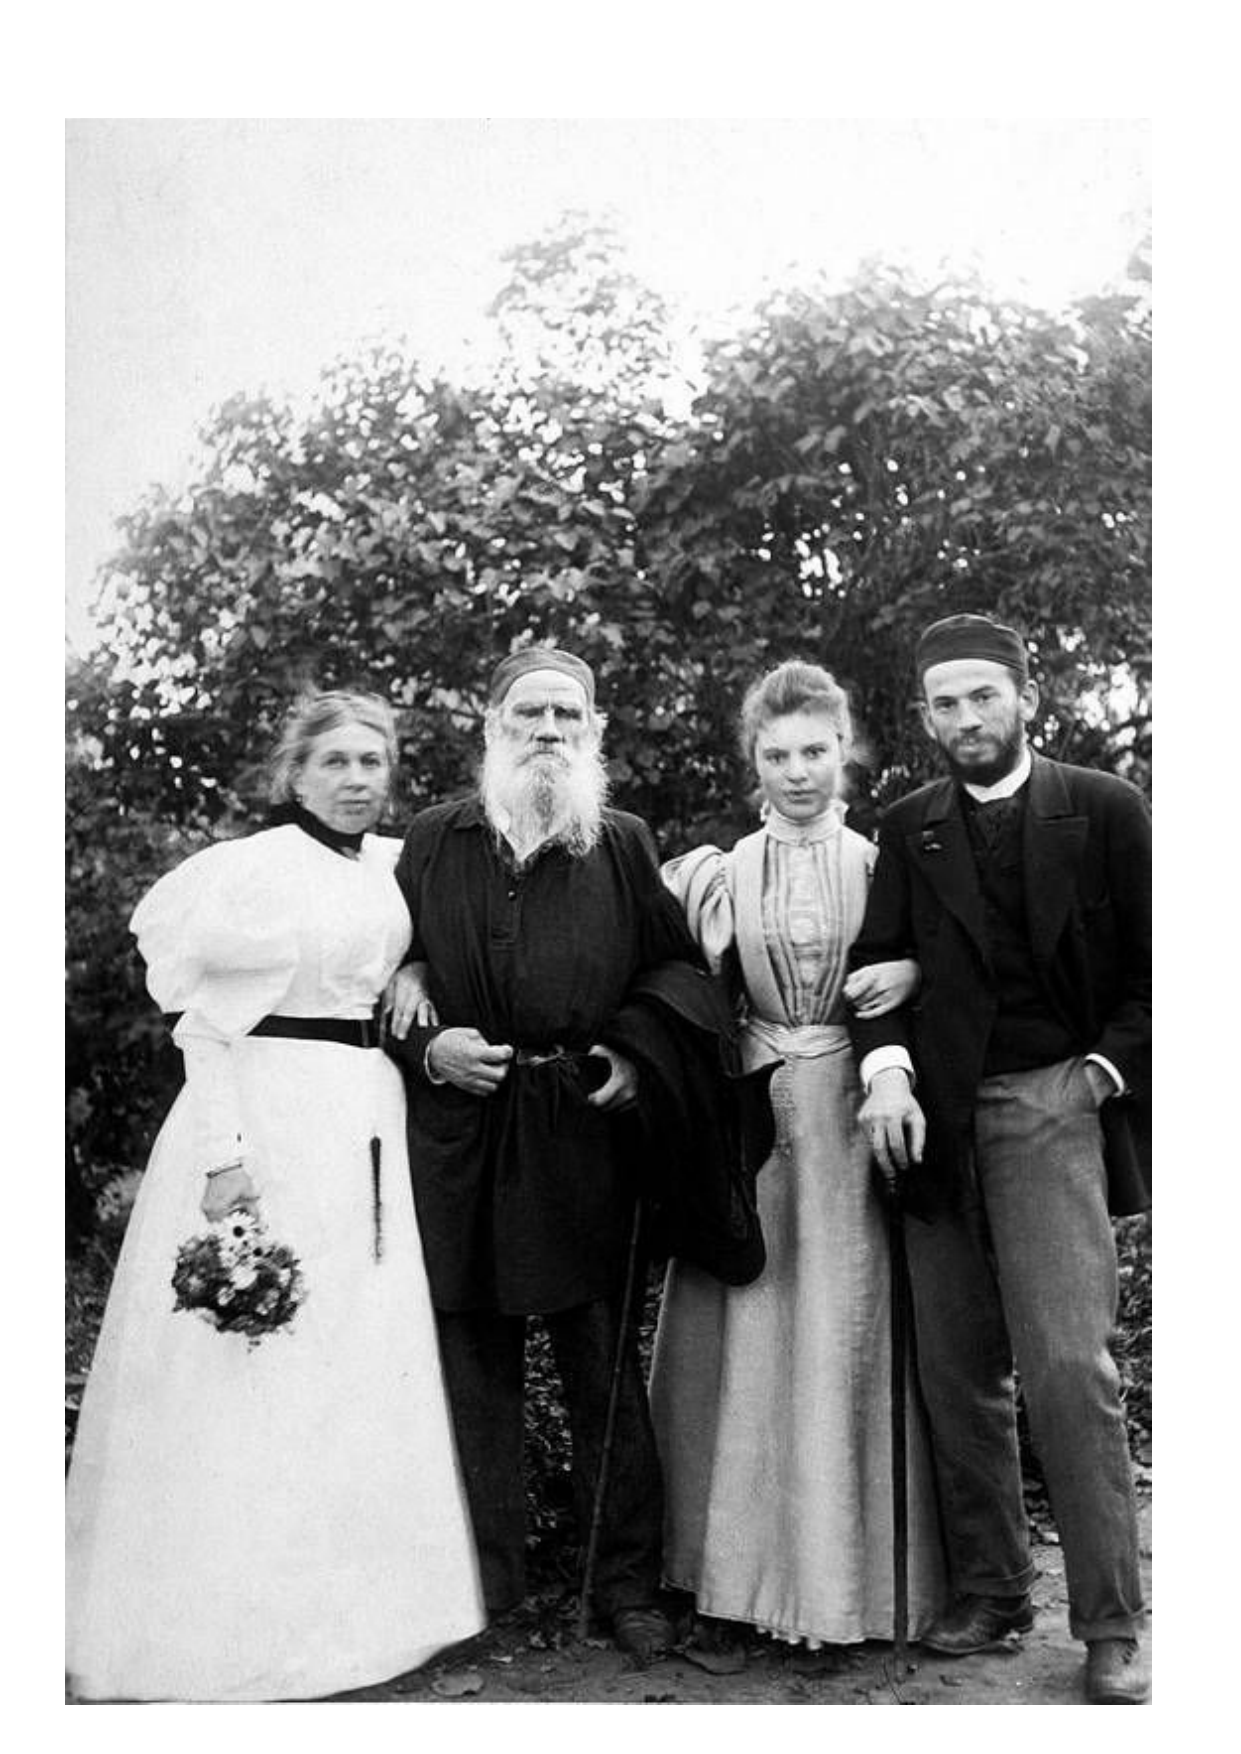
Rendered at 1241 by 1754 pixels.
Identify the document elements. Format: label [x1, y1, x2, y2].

picture [65, 118, 1152, 1705]
